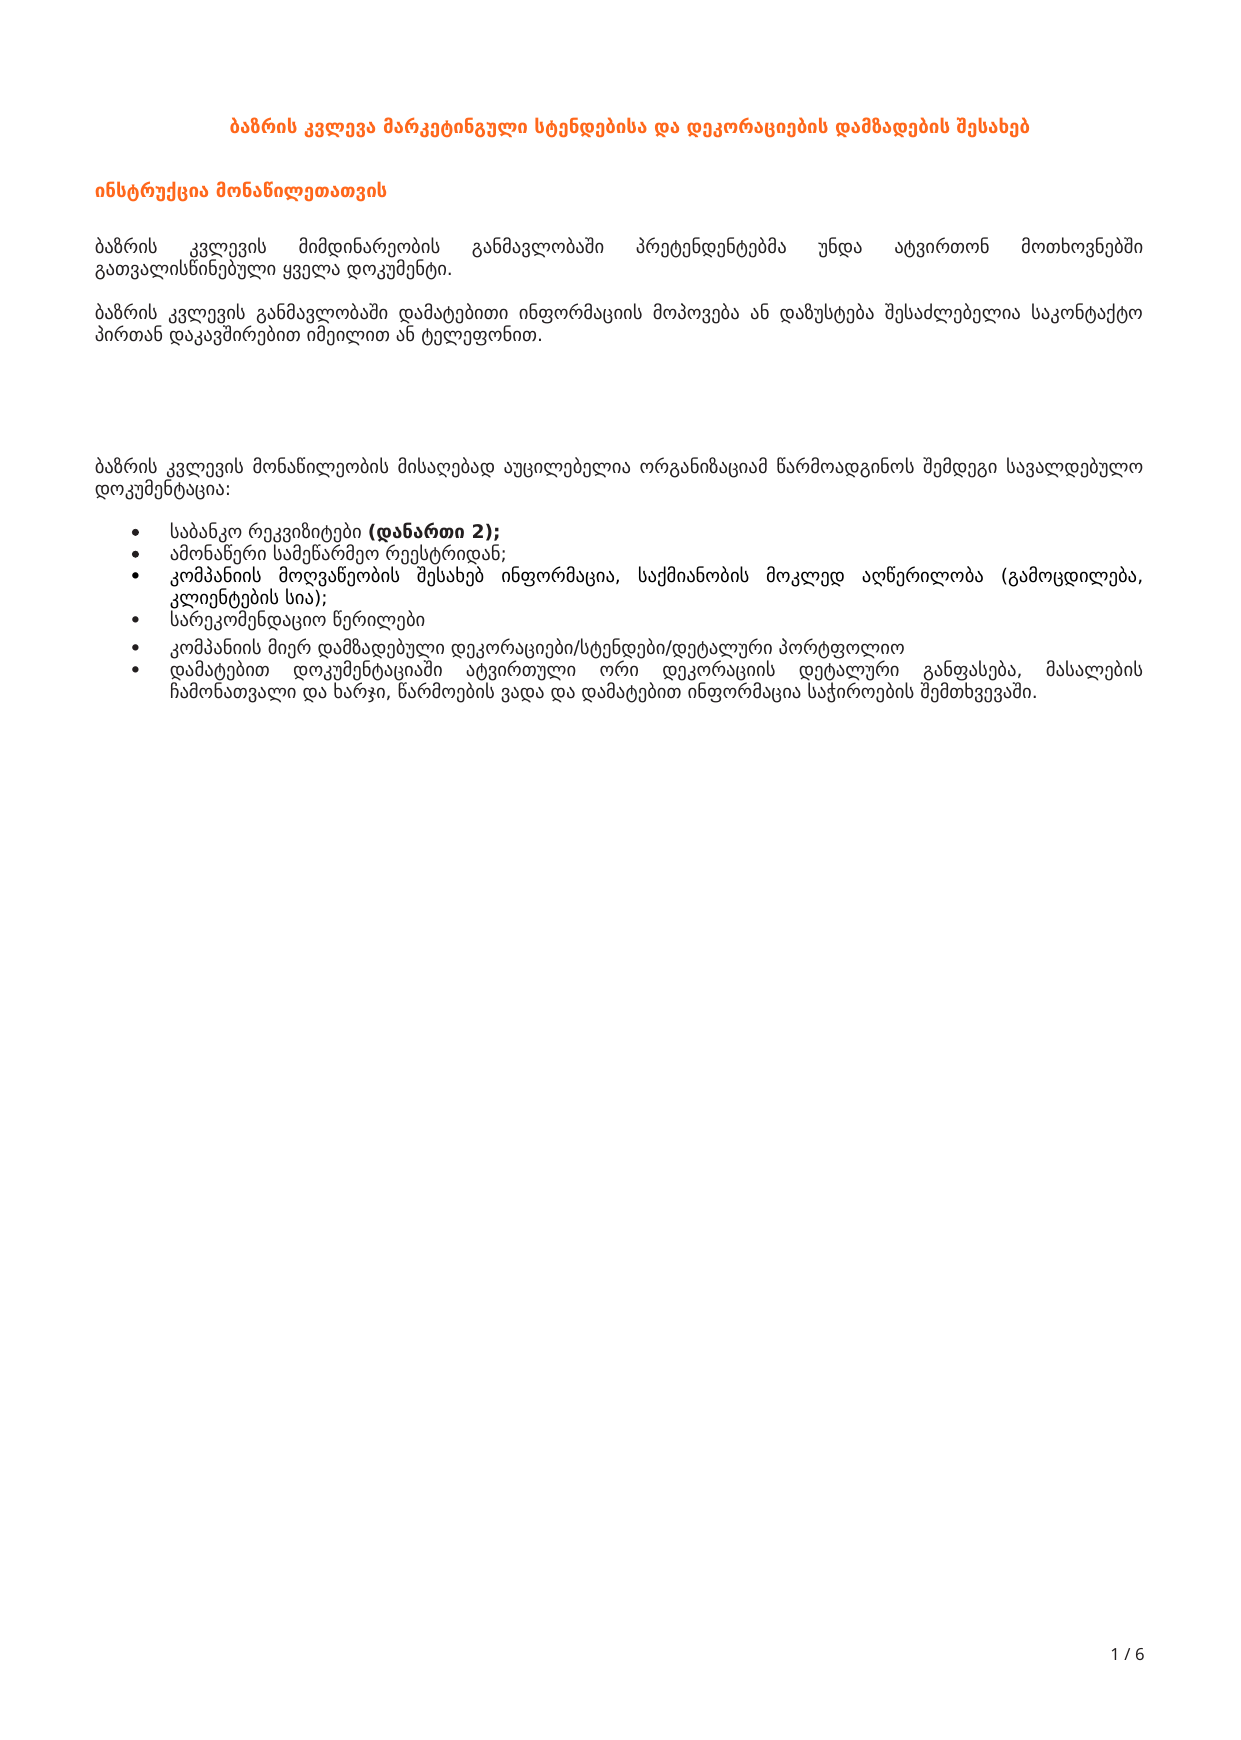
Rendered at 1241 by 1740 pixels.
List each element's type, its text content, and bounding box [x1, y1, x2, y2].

list საბანკო რეკვიზიტები (დანართი 2); [132, 522, 1144, 543]
text ბაზრის კვლევა მარკეტინგული სტენდებისა და დეკორაციების დამზადების შესახებ [94, 116, 1144, 138]
list დამატებით დოკუმენტაციაში ატვირთული ორი დეკორაციის დეტალური განფასება, მასალების ჩამონათვალი და ხარჯი, წარმოების ვადა და დამატებით ინფორმაცია საჭიროების შემთხვევაში. [132, 659, 1144, 703]
text ბაზრის კვლევის მონაწილეობის მისაღებად აუცილებელია ორგანიზაციამ წარმოადგინოს შემდეგი სავალდებულო დოკუმენტაცია: [94, 456, 1144, 500]
text ბაზრის კვლევის მიმდინარეობის განმავლობაში პრეტენდენტებმა უნდა ატვირთონ მოთხოვნებში გათვალისწინებული ყველა დოკუმენტი. [94, 236, 1144, 280]
list კომპანიის მოღვაწეობის შესახებ ინფორმაცია, საქმიანობის მოკლედ აღწერილობა (გამოცდილება, კლიენტების სია); [132, 565, 1144, 609]
list კომპანიის მიერ დამზადებული დეკორაციები/სტენდები/დეტალური პორტფოლიო [132, 637, 1144, 659]
list ინსტრუქცია მონაწილეთათვის [94, 180, 1144, 202]
list ამონაწერი სამეწარმეო რეესტრიდან; [132, 543, 1144, 565]
text ბაზრის კვლევის განმავლობაში დამატებითი ინფორმაციის მოპოვება ან დაზუსტება შესაძლებელია საკონტაქტო პირთან დაკავშირებით იმეილით ან ტელეფონით. [94, 302, 1144, 346]
list სარეკომენდაციო წერილები [132, 609, 1144, 631]
